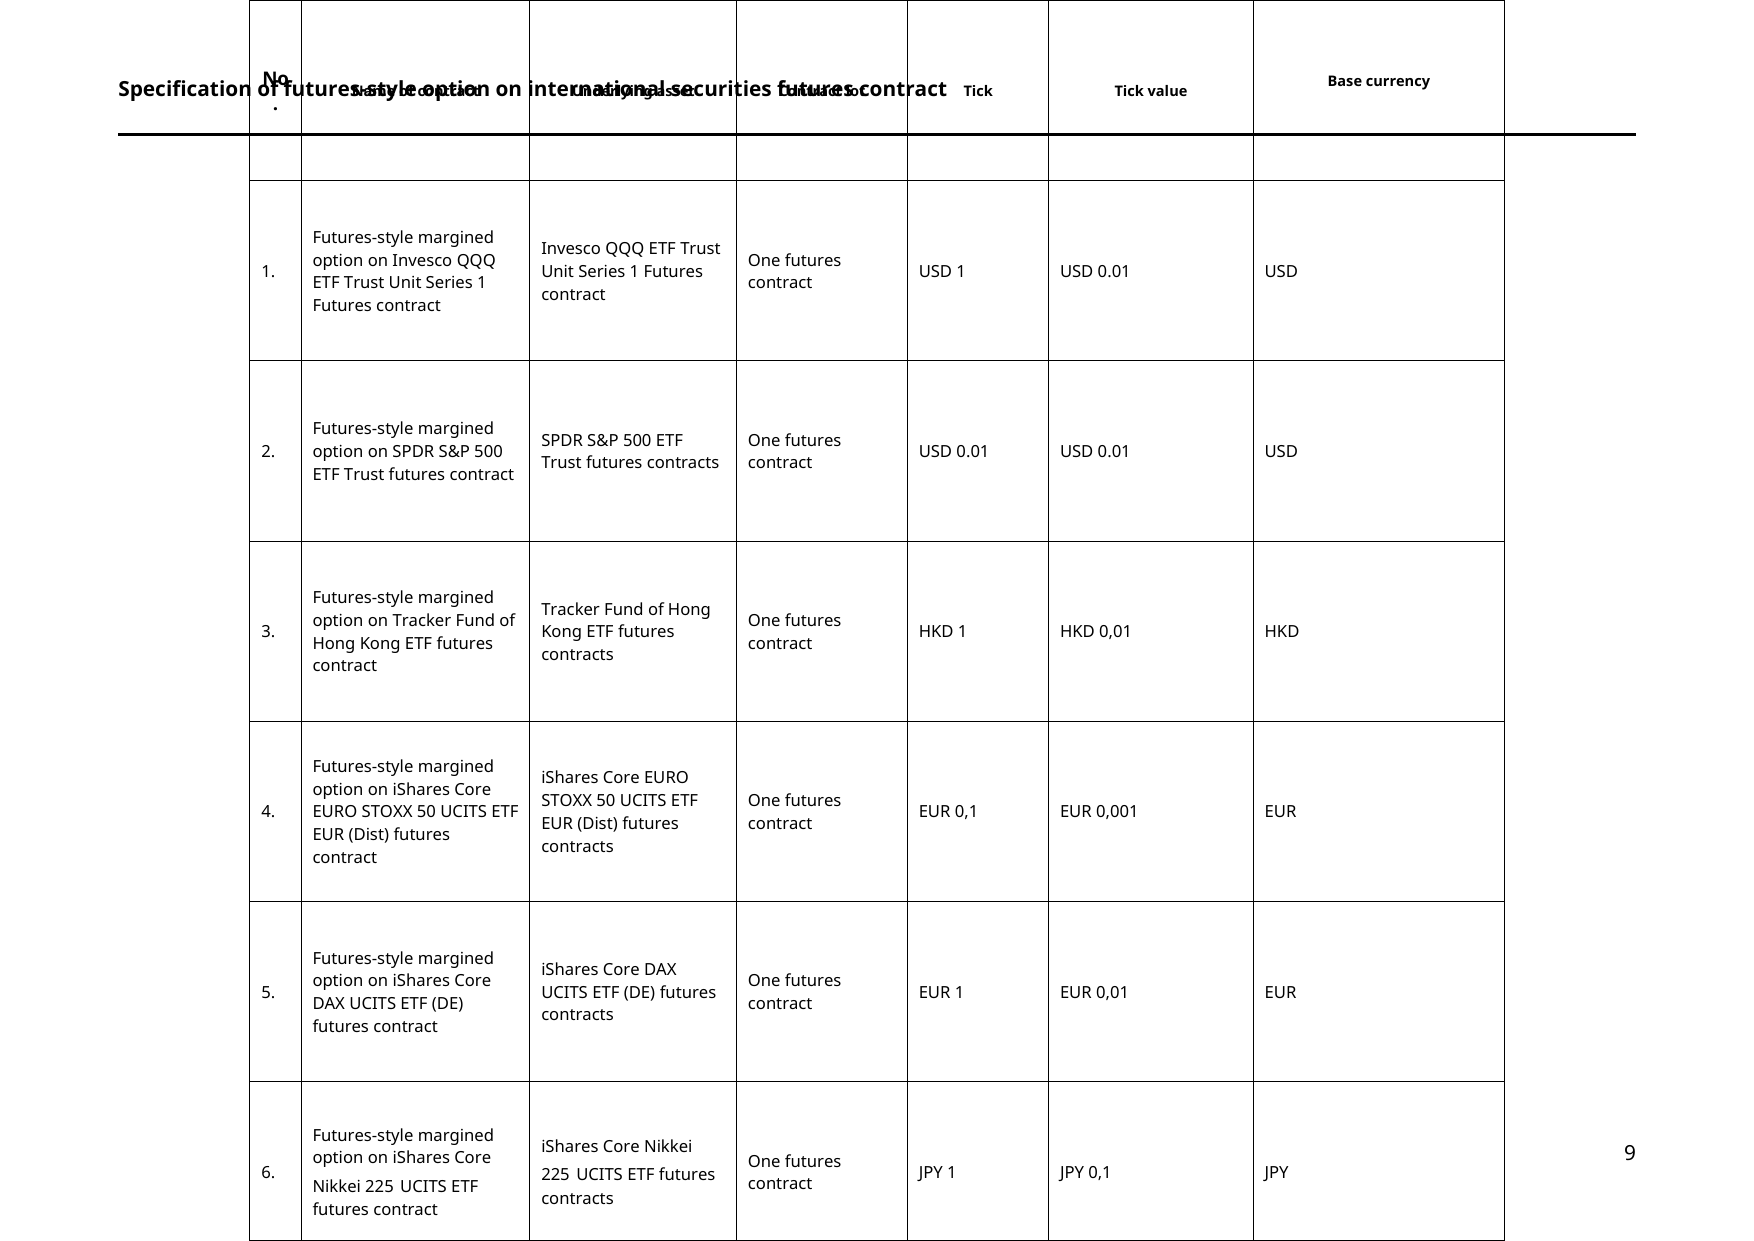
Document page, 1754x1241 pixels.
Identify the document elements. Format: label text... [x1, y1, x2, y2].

table_cell USD [1254, 361, 1504, 541]
table_cell One futures contract [737, 902, 907, 1081]
table_cell SPDR S&P 500 ETF Trust futures contracts [530, 361, 736, 541]
table_cell One futures contract [737, 181, 907, 360]
table_cell Futures-style margined option on iShares Core DAX UCITS ETF (DE) futures contract [302, 902, 529, 1081]
table_header Tick [908, 1, 1048, 180]
table_header Tick value [1049, 1, 1253, 180]
table_cell 6. [250, 1082, 301, 1240]
table_cell One futures contract [737, 361, 907, 541]
table_header Base currency [1254, 1, 1504, 180]
table_cell HKD [1254, 542, 1504, 721]
table_cell One futures contract [737, 722, 907, 901]
table_cell Invesco QQQ ETF Trust Unit Series 1 Futures contract [530, 181, 736, 360]
table_cell JPY [1254, 1082, 1504, 1240]
table_cell JPY 0,1 [1049, 1082, 1253, 1240]
table_cell HKD 1 [908, 542, 1048, 721]
table_cell USD 1 [908, 181, 1048, 360]
table_cell 1. [250, 181, 301, 360]
table_cell USD 0.01 [908, 361, 1048, 541]
table_cell 2. [250, 361, 301, 541]
table_cell iShares Core Nikkei 225 UCITS ETF futures contracts [530, 1082, 736, 1240]
table_cell One futures contract [737, 1082, 907, 1240]
table_cell USD 0.01 [1049, 361, 1253, 541]
table_cell Futures-style margined option on SPDR S&P 500 ETF Trust futures contract [302, 361, 529, 541]
table_header No. [250, 1, 301, 180]
table_cell USD 0.01 [1049, 181, 1253, 360]
table_cell Futures-style margined option on Tracker Fund of Hong Kong ETF futures contract [302, 542, 529, 721]
table_cell EUR [1254, 902, 1504, 1081]
table_cell USD [1254, 181, 1504, 360]
table_header Underlying asset [530, 1, 736, 180]
table_cell iShares Core EURO STOXX 50 UCITS ETF EUR (Dist) futures contracts [530, 722, 736, 901]
table_header Contract lot [737, 1, 907, 180]
table_cell EUR 0,001 [1049, 722, 1253, 901]
table_cell Futures-style margined option on iShares Core Nikkei 225 UCITS ETF futures contract [302, 1082, 529, 1240]
table_cell iShares Core DAX UCITS ETF (DE) futures contracts [530, 902, 736, 1081]
table_cell EUR 1 [908, 902, 1048, 1081]
table_cell EUR [1254, 722, 1504, 901]
table_cell JPY 1 [908, 1082, 1048, 1240]
table_cell 4. [250, 722, 301, 901]
table_cell EUR 0,01 [1049, 902, 1253, 1081]
table_cell HKD 0,01 [1049, 542, 1253, 721]
table_cell 5. [250, 902, 301, 1081]
table_cell Futures-style margined option on Invesco QQQ ETF Trust Unit Series 1 Futures contract [302, 181, 529, 360]
table_cell Tracker Fund of Hong Kong ETF futures contracts [530, 542, 736, 721]
table_cell Futures-style margined option on iShares Core EURO STOXX 50 UCITS ETF EUR (Dist) futures contract [302, 722, 529, 901]
table_cell 3. [250, 542, 301, 721]
table_header Name of contract [302, 1, 529, 180]
table_cell EUR 0,1 [908, 722, 1048, 901]
table_cell One futures contract [737, 542, 907, 721]
